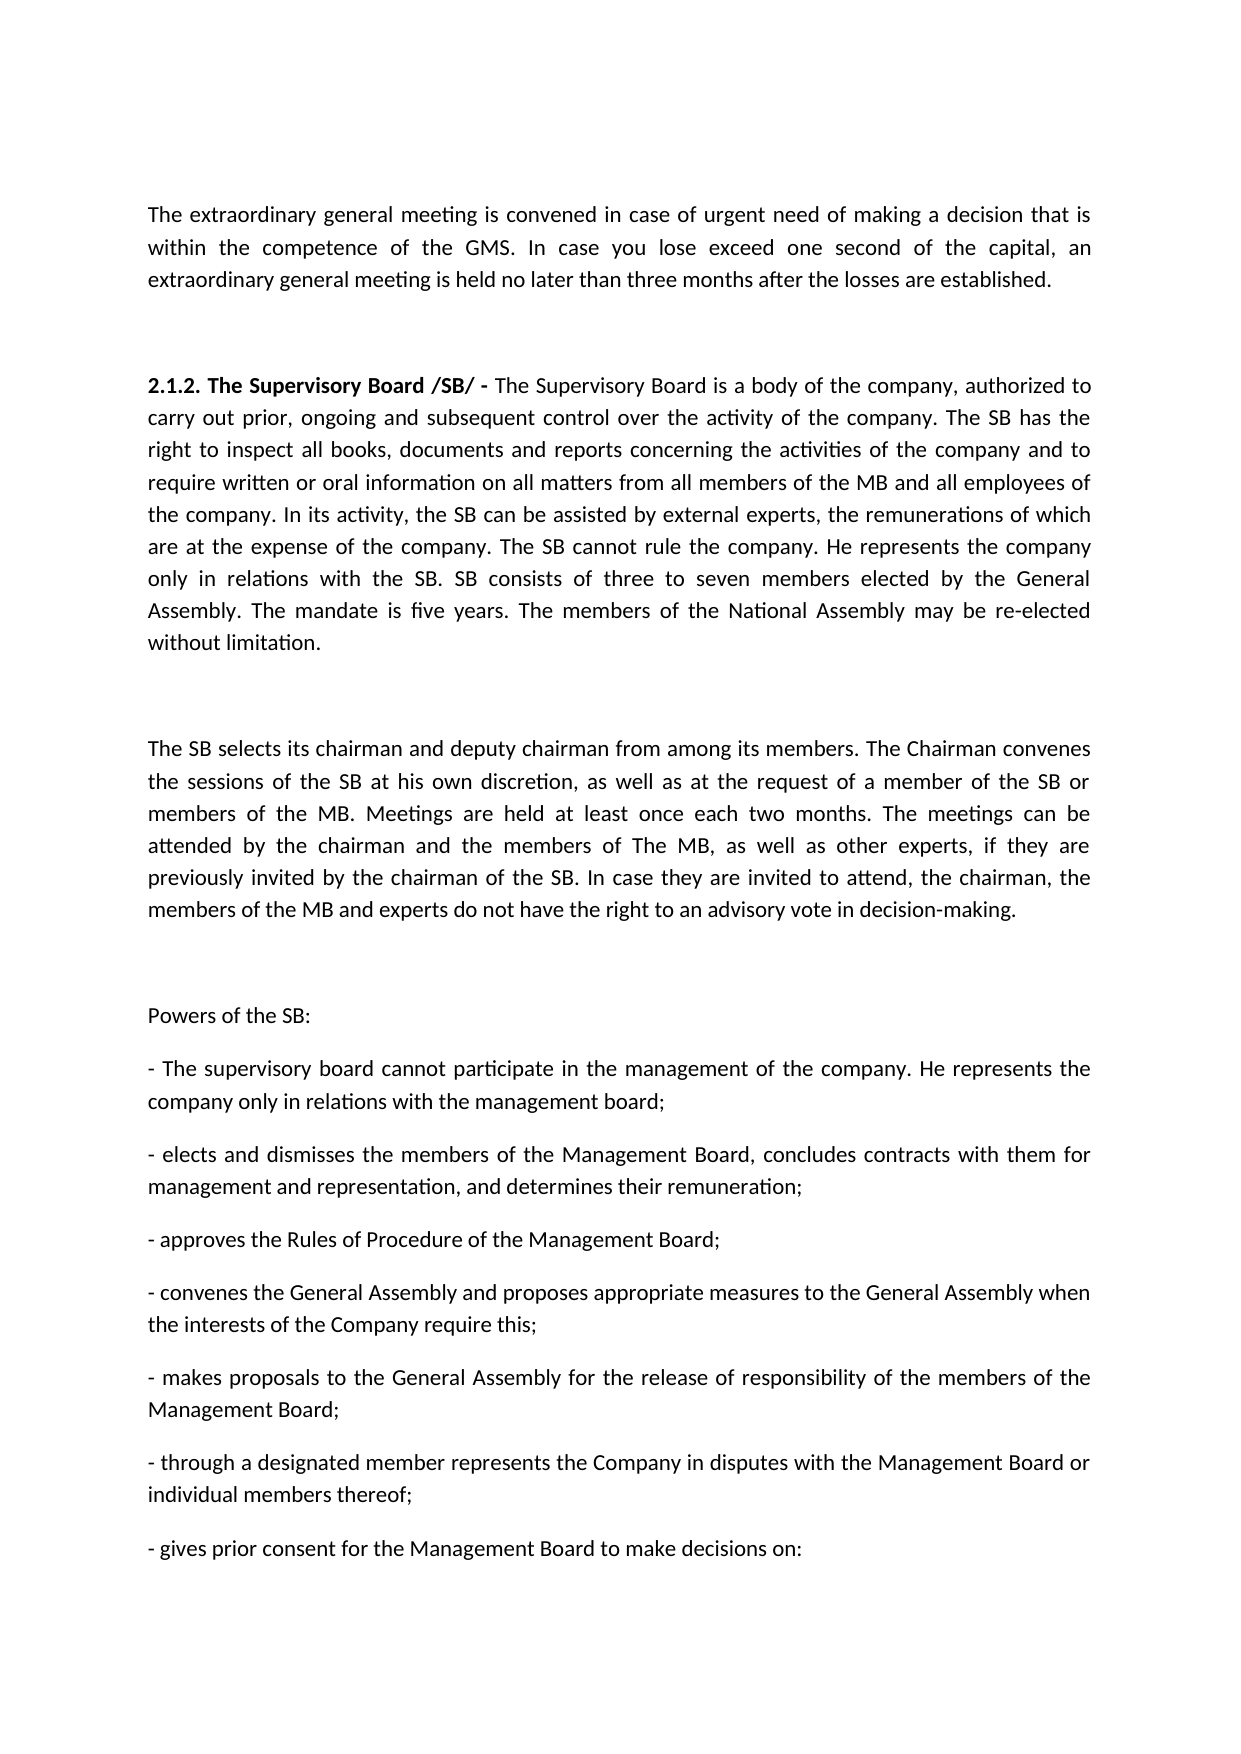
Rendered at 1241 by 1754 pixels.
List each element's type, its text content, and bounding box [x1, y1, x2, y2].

text - makes proposals to the General Assembly for the release of responsibility of the members of the Management Board; [148, 1363, 1093, 1423]
text Powers of the SB: [148, 1002, 1093, 1029]
text - The supervisory board cannot participate in the management of the company. He represents the company only in relations with the management board; [148, 1054, 1093, 1115]
text The extraordinary general meeting is convened in case of urgent need of making a decision that is within the competence of the GMS. In case you lose exceed one second of the capital, an extraordinary general meeting is held no later than three months after the losses are established. [148, 201, 1093, 293]
text - gives prior consent for the Management Board to make decisions on: [148, 1534, 1093, 1562]
text - convenes the General Assembly and proposes appropriate measures to the General Assembly when the interests of the Company require this; [148, 1278, 1093, 1338]
text - approves the Rules of Procedure of the Management Board; [148, 1225, 1093, 1253]
text - through a designated member represents the Company in disputes with the Management Board or individual members thereof; [148, 1448, 1093, 1509]
text The SB selects its chairman and deputy chairman from among its members. The Chairman convenes the sessions of the SB at his own discretion, as well as at the request of a member of the SB or members of the MB. Meetings are held at least once each two months. The meetings can be attended by the chairman and the members of The MB, as well as other experts, if they are previously invited by the chairman of the SB. In case they are invited to attend, the chairman, the members of the MB and experts do not have the right to an advisory vote in decision-making. [148, 734, 1093, 923]
text 2.1.2. The Supervisory Board /SB/ - The Supervisory Board is a body of the company, authorized to carry out prior, ongoing and subsequent control over the activity of the company. The SB has the right to inspect all books, documents and reports concerning the activities of the company and to require written or oral information on all matters from all members of the MB and all employees of the company. In its activity, the SB can be assisted by external experts, the remunerations of which are at the expense of the company. The SB cannot rule the company. He represents the company only in relations with the SB. SB consists of three to seven members elected by the General Assembly. The mandate is five years. The members of the National Assembly may be re-elected without limitation. [148, 371, 1093, 657]
text - elects and dismisses the members of the Management Board, concludes contracts with them for management and representation, and determines their remuneration; [148, 1140, 1093, 1200]
